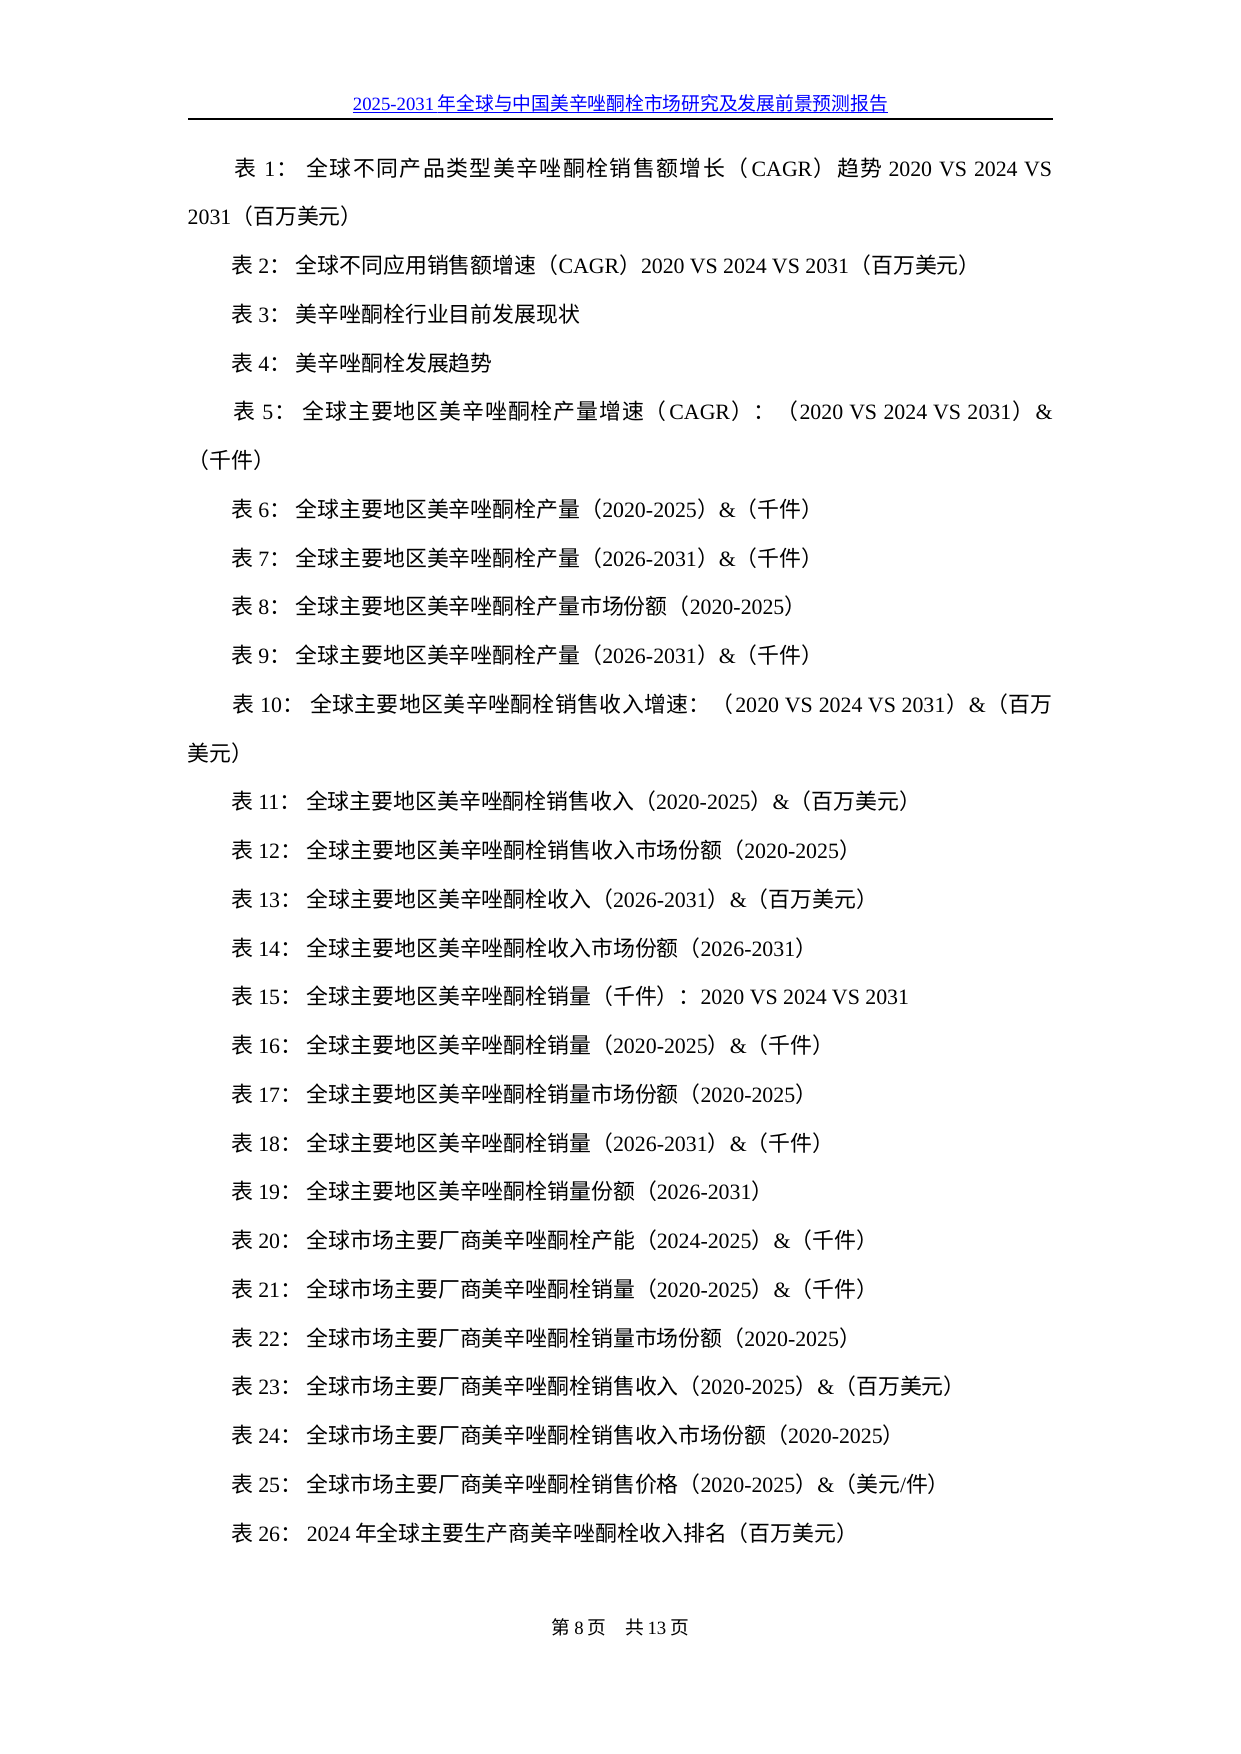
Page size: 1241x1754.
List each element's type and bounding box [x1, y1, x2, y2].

text [187, 150, 1053, 1548]
